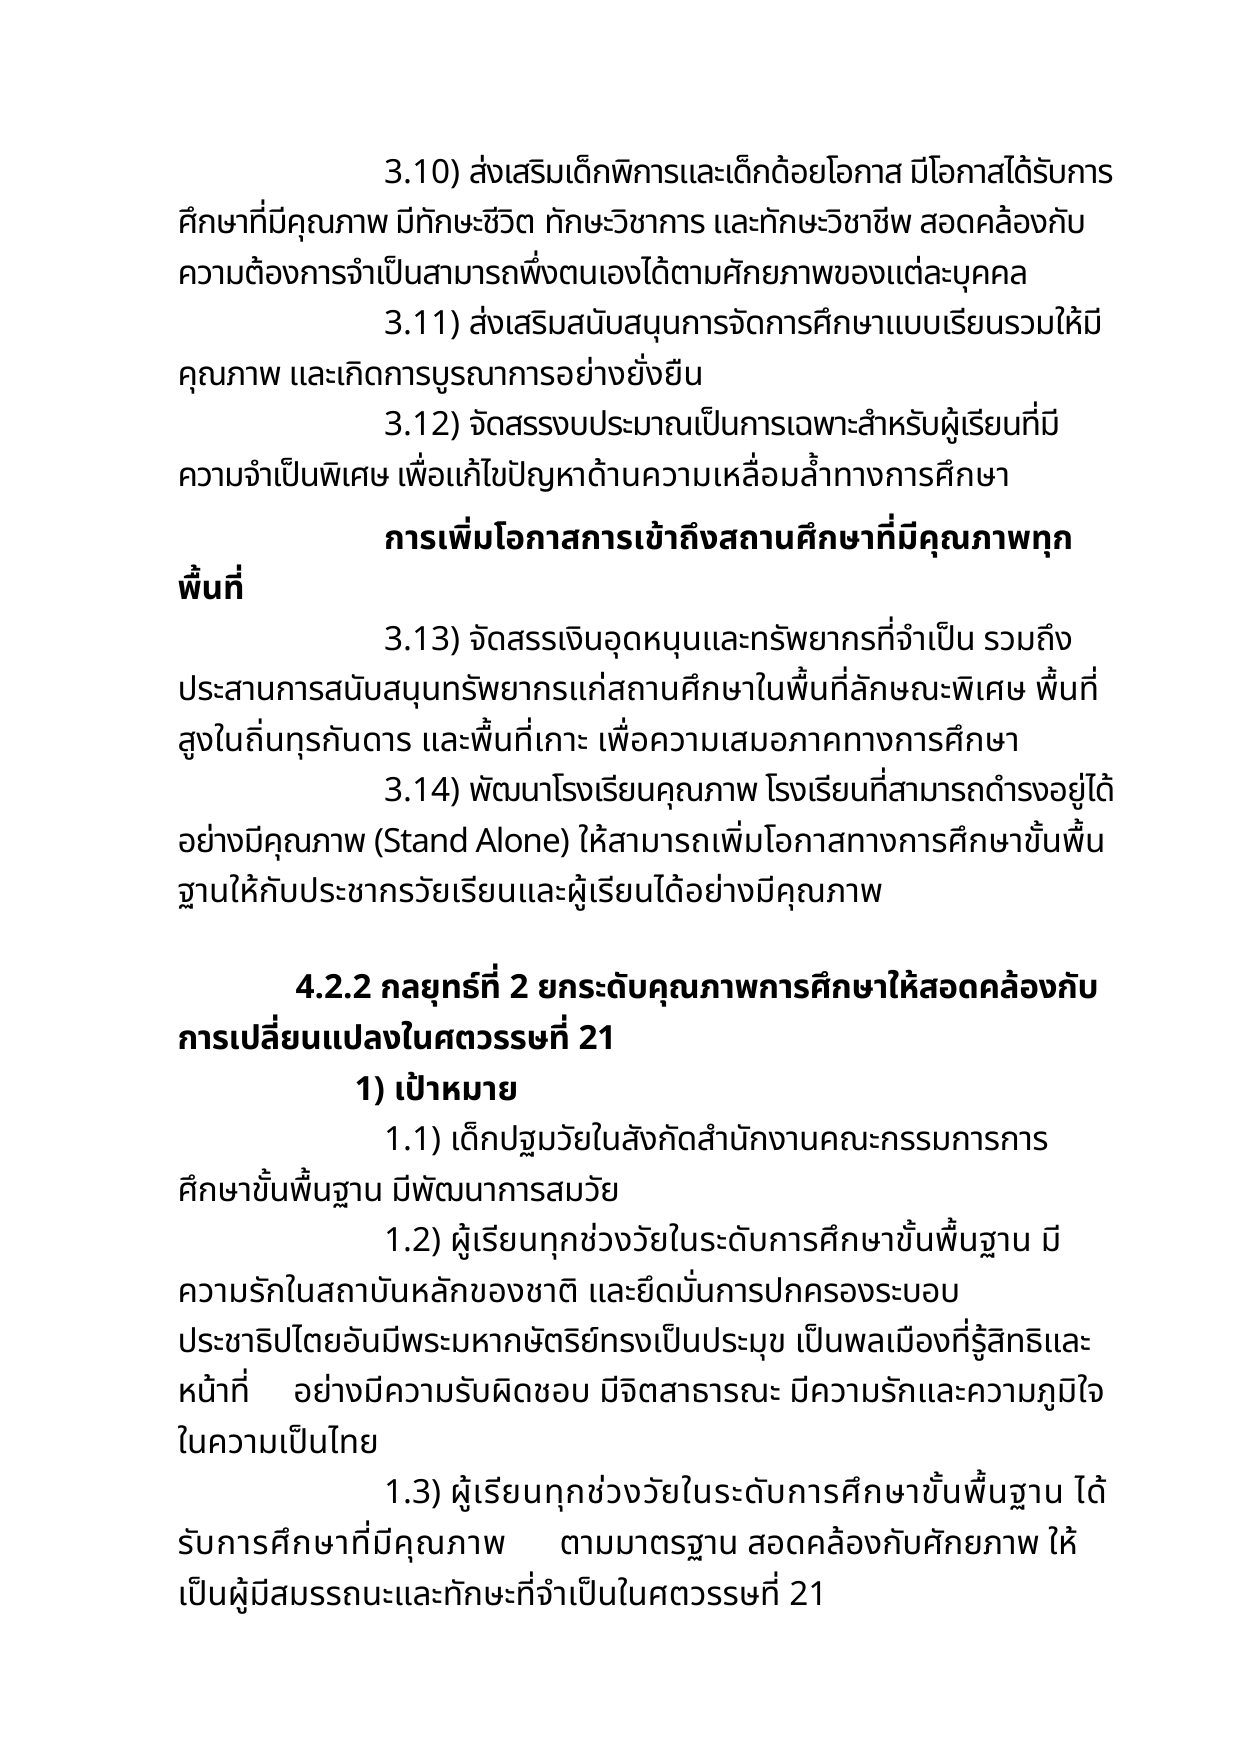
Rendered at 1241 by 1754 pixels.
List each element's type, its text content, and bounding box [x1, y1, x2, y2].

text 4.2.2 กลยุทธ์ที่ 2 ยกระดับคุณภาพการศึกษาให้สอดคล้องกับการเปลี่ยนแปลงในศตวรรษที่ 21 [177, 963, 1122, 1064]
text 3.10) ส่งเสริมเด็กพิการและเด็กด้อยโอกาส มีโอกาสได้รับการศึกษาที่มีคุณภาพ มีทักษะชีวิต ทักษะวิชาการ และทักษะวิชาชีพ สอดคล้องกับความต้องการจำเป็นสามารถพึ่งตนเองได้ตามศักยภาพของแต่ละบุคคล [177, 148, 1122, 299]
text 1.1) เด็กปฐมวัยในสังกัดสำนักงานคณะกรรมการการศึกษาขั้นพื้นฐาน มีพัฒนาการสมวัย [177, 1115, 1122, 1216]
text 3.14) พัฒนาโรงเรียนคุณภาพ โรงเรียนที่สามารถดำรงอยู่ได้อย่างมีคุณภาพ (Stand Alone) ให้สามารถเพิ่มโอกาสทางการศึกษาขั้นพื้นฐานให้กับประชากรวัยเรียนและผู้เรียนได้อย่างมีคุณภาพ [177, 766, 1122, 918]
text 1.2) ผู้เรียนทุกช่วงวัยในระดับการศึกษาขั้นพื้นฐาน มีความรักในสถาบันหลักของชาติ และยึดมั่นการปกครองระบอบประชาธิปไตยอันมีพระมหากษัตริย์ทรงเป็นประมุข เป็นพลเมืองที่รู้สิทธิและหน้าที่ อย่างมีความรับผิดชอบ มีจิตสาธารณะ มีความรักและความภูมิใจในความเป็นไทย [177, 1216, 1122, 1468]
text การเพิ่มโอกาสการเข้าถึงสถานศึกษาที่มีคุณภาพทุกพื้นที่ [177, 514, 1122, 614]
text 3.13) จัดสรรเงินอุดหนุนและทรัพยากรที่จำเป็น รวมถึงประสานการสนับสนุนทรัพยากรแก่สถานศึกษาในพื้นที่ลักษณะพิเศษ พื้นที่สูงในถิ่นทุรกันดาร และพื้นที่เกาะ เพื่อความเสมอภาคทางการศึกษา [177, 614, 1122, 766]
text 3.11) ส่งเสริมสนับสนุนการจัดการศึกษาแบบเรียนรวมให้มีคุณภาพ และเกิดการบูรณาการอย่างยั่งยืน [177, 299, 1122, 400]
text 1) เป้าหมาย [177, 1064, 1122, 1115]
text 1.3) ผู้เรียนทุกช่วงวัยในระดับการศึกษาขั้นพื้นฐาน ได้รับการศึกษาที่มีคุณภาพ ตามมาตรฐาน สอดคล้องกับศักยภาพ ให้เป็นผู้มีสมรรถนะและทักษะที่จำเป็นในศตวรรษที่ 21 [177, 1468, 1122, 1620]
text 3.12) จัดสรรงบประมาณเป็นการเฉพาะสำหรับผู้เรียนที่มีความจำเป็นพิเศษ เพื่อแก้ไขปัญหาด้านความเหลื่อมล้ำทางการศึกษา [177, 400, 1122, 501]
